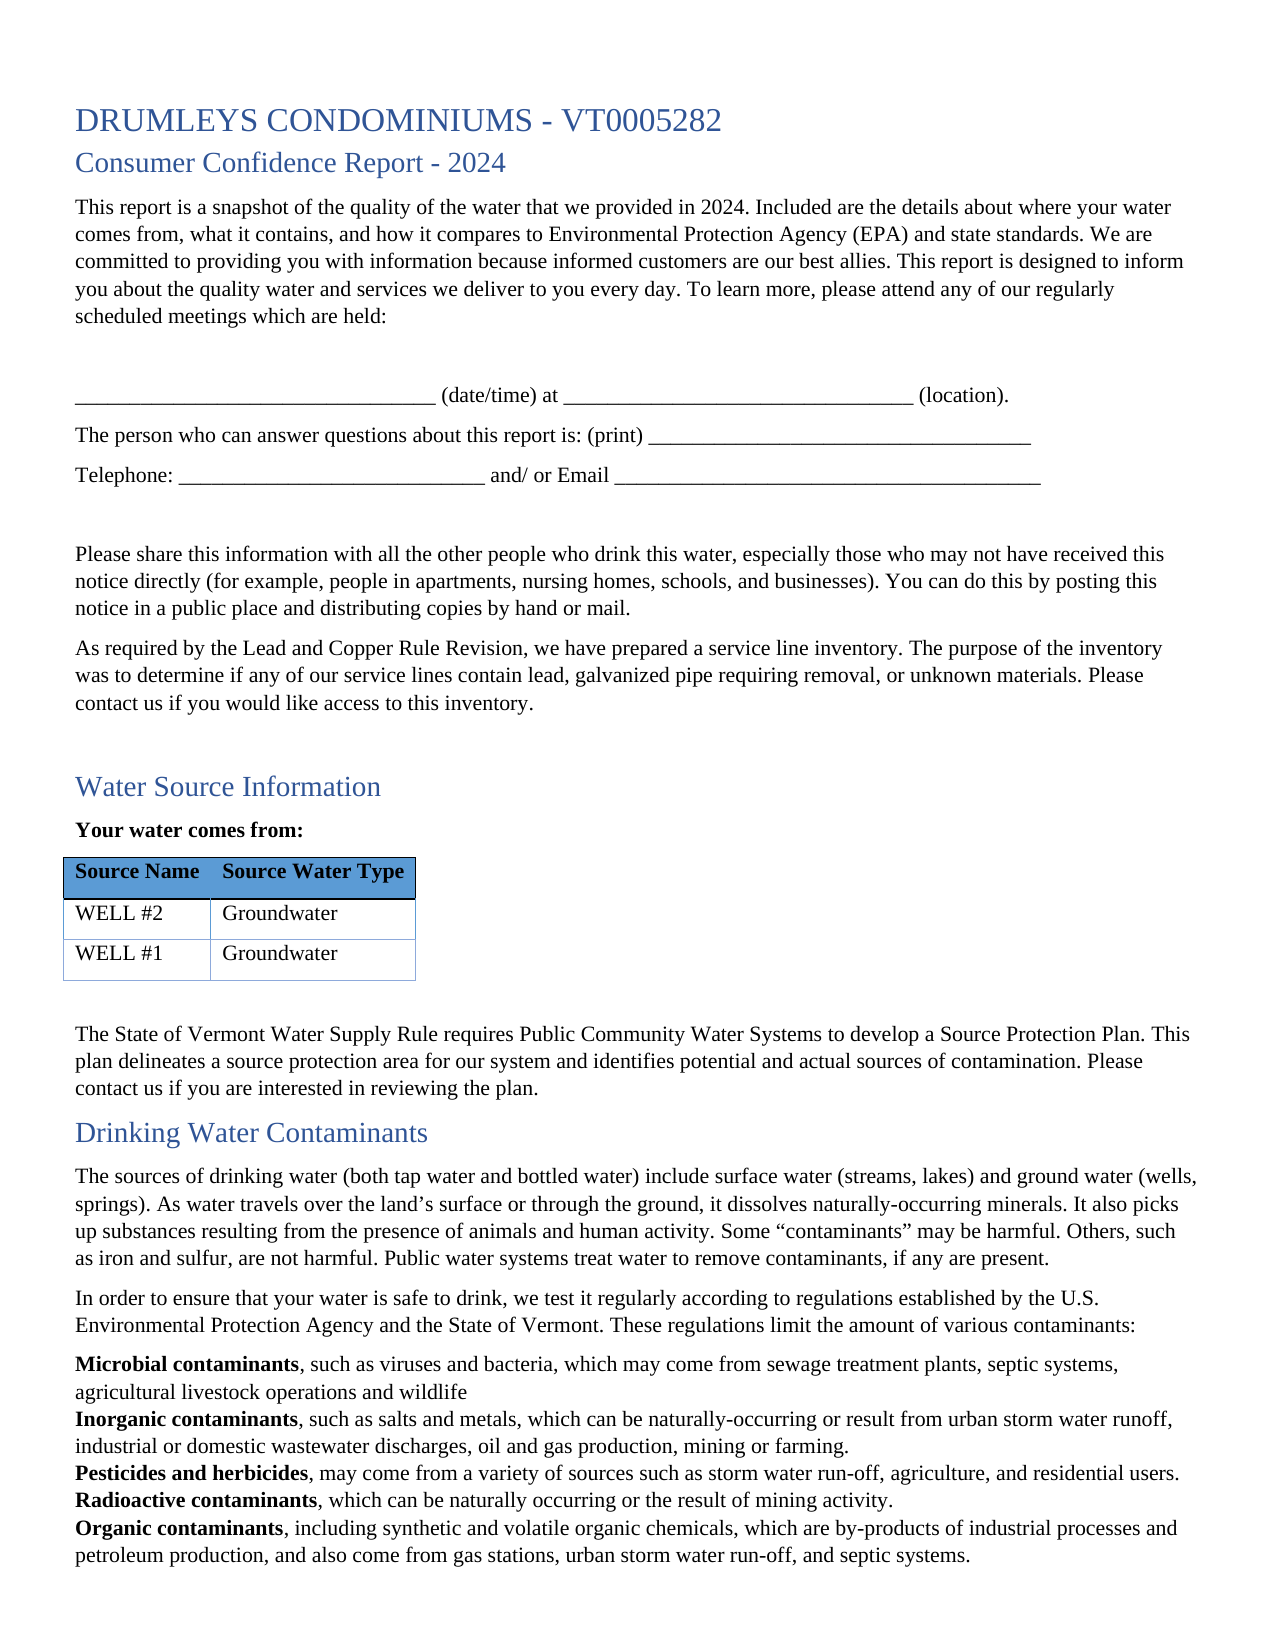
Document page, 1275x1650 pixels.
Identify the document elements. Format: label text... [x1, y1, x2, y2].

table_cell Groundwater [211, 940, 415, 980]
text This report is a snapshot of the quality of the water that we provided in 2024. Included are the details about where your water comes from, what it contains, and how it compares to Environmental Protection Agency (EPA) and state standards. We are committed to providing you with information because informed customers are our best allies. This report is designed to inform you about the quality water and services we deliver to you every day. To learn more, please attend any of our regularly scheduled meetings which are held: [75, 194, 1200, 328]
text Your water comes from: [75, 817, 1200, 843]
text Telephone: ____________________________ and/ or Email _______________________________________ [75, 462, 1200, 487]
table_cell Groundwater [211, 900, 415, 939]
text Microbial contaminants, such as viruses and bacteria, which may come from sewage treatment plants, septic systems, agricultural livestock operations and wildlife Inorganic contaminants, such as salts and metals, which can be naturally-occurring or result from urban storm water runoff, industrial or domestic wastewater discharges, oil and gas production, mining or farming. Pesticides and herbicides, may come from a variety of sources such as storm water run-off, agriculture, and residential users. Radioactive contaminants, which can be naturally occurring or the result of mining activity. Organic contaminants, including synthetic and volatile organic chemicals, which are by-products of industrial processes and petroleum production, and also come from gas stations, urban storm water run-off, and septic systems. [75, 1351, 1200, 1567]
text The sources of drinking water (both tap water and bottled water) include surface water (streams, lakes) and ground water (wells, springs). As water travels over the land’s surface or through the ground, it dissolves naturally-occurring minerals. It also picks up substances resulting from the presence of animals and human activity. Some “contaminants” may be harmful. Others, such as iron and sulfur, are not harmful. Public water systems treat water to remove contaminants, if any are present. [75, 1163, 1200, 1270]
subtitle Water Source Information [75, 769, 1200, 802]
text _________________________________ (date/time) at ________________________________ (location). [75, 382, 1200, 407]
table_cell WELL #2 [64, 900, 210, 939]
subtitle Consumer Confidence Report - 2024 [75, 146, 1200, 179]
text The person who can answer questions about this report is: (print) ___________________________________ [75, 422, 1200, 447]
subtitle DRUMLEYS CONDOMINIUMS - VT0005282 [75, 100, 1200, 138]
text The State of Vermont Water Supply Rule requires Public Community Water Systems to develop a Source Protection Plan. This plan delineates a source protection area for our system and identifies potential and actual sources of contamination. Please contact us if you are interested in reviewing the plan. [75, 1021, 1200, 1100]
table_header Source Name [64, 858, 211, 898]
text As required by the Lead and Copper Rule Revision, we have prepared a service line inventory. The purpose of the inventory was to determine if any of our service lines contain lead, galvanized pipe requiring removal, or unknown materials. Please contact us if you would like access to this inventory. [75, 635, 1200, 715]
table_header Source Water Type [211, 858, 415, 898]
text Please share this information with all the other people who drink this water, especially those who may not have received this notice directly (for example, people in apartments, nursing homes, schools, and businesses). You can do this by posting this notice in a public place and distributing copies by hand or mail. [75, 541, 1200, 621]
table_cell WELL #1 [64, 940, 210, 980]
subtitle Drinking Water Contaminants [75, 1115, 1200, 1148]
text In order to ensure that your water is safe to drink, we test it regularly according to regulations established by the U.S. Environmental Protection Agency and the State of Vermont. These regulations limit the amount of various contaminants: [75, 1284, 1200, 1337]
